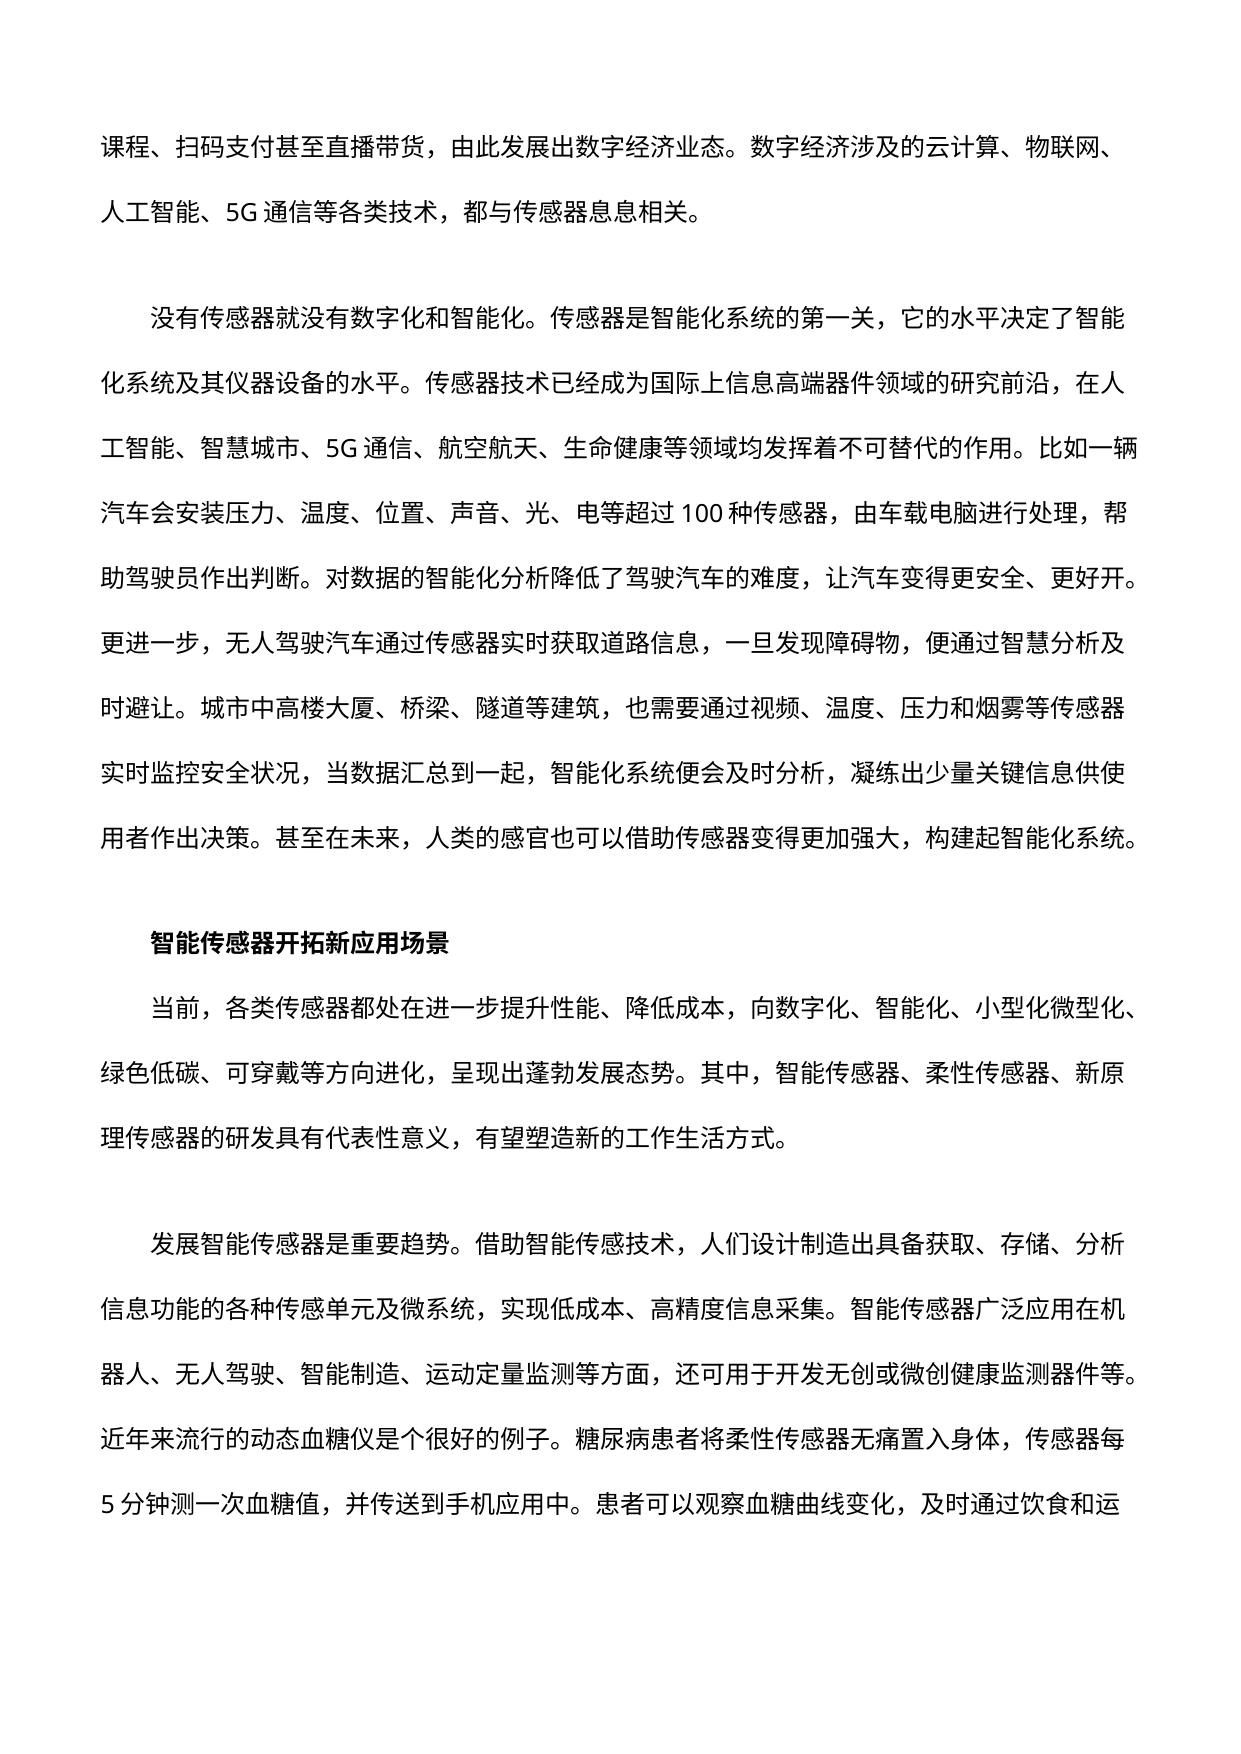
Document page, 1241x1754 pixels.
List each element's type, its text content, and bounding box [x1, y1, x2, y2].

text 当前，各类传感器都处在进一步提升性能、降低成本，向数字化、智能化、小型化微型化、绿色低碳、可穿戴等方向进化，呈现出蓬勃发展态势。其中，智能传感器、柔性传感器、新原理传感器的研发具有代表性意义，有望塑造新的工作生活方式。 [100, 974, 1140, 1169]
text 没有传感器就没有数字化和智能化。传感器是智能化系统的第一关，它的水平决定了智能化系统及其仪器设备的水平。传感器技术已经成为国际上信息高端器件领域的研究前沿，在人工智能、智慧城市、5G通信、航空航天、生命健康等领域均发挥着不可替代的作用。比如一辆汽车会安装压力、温度、位置、声音、光、电等超过100种传感器，由车载电脑进行处理，帮助驾驶员作出判断。对数据的智能化分析降低了驾驶汽车的难度，让汽车变得更安全、更好开。更进一步，无人驾驶汽车通过传感器实时获取道路信息，一旦发现障碍物，便通过智慧分析及时避让。城市中高楼大厦、桥梁、隧道等建筑，也需要通过视频、温度、压力和烟雾等传感器实时监控安全状况，当数据汇总到一起，智能化系统便会及时分析，凝练出少量关键信息供使用者作出决策。甚至在未来，人类的感官也可以借助传感器变得更加强大，构建起智能化系统。 [100, 284, 1140, 869]
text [100, 113, 1140, 243]
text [100, 1210, 1140, 1535]
text 智能传感器开拓新应用场景 [100, 909, 1140, 974]
